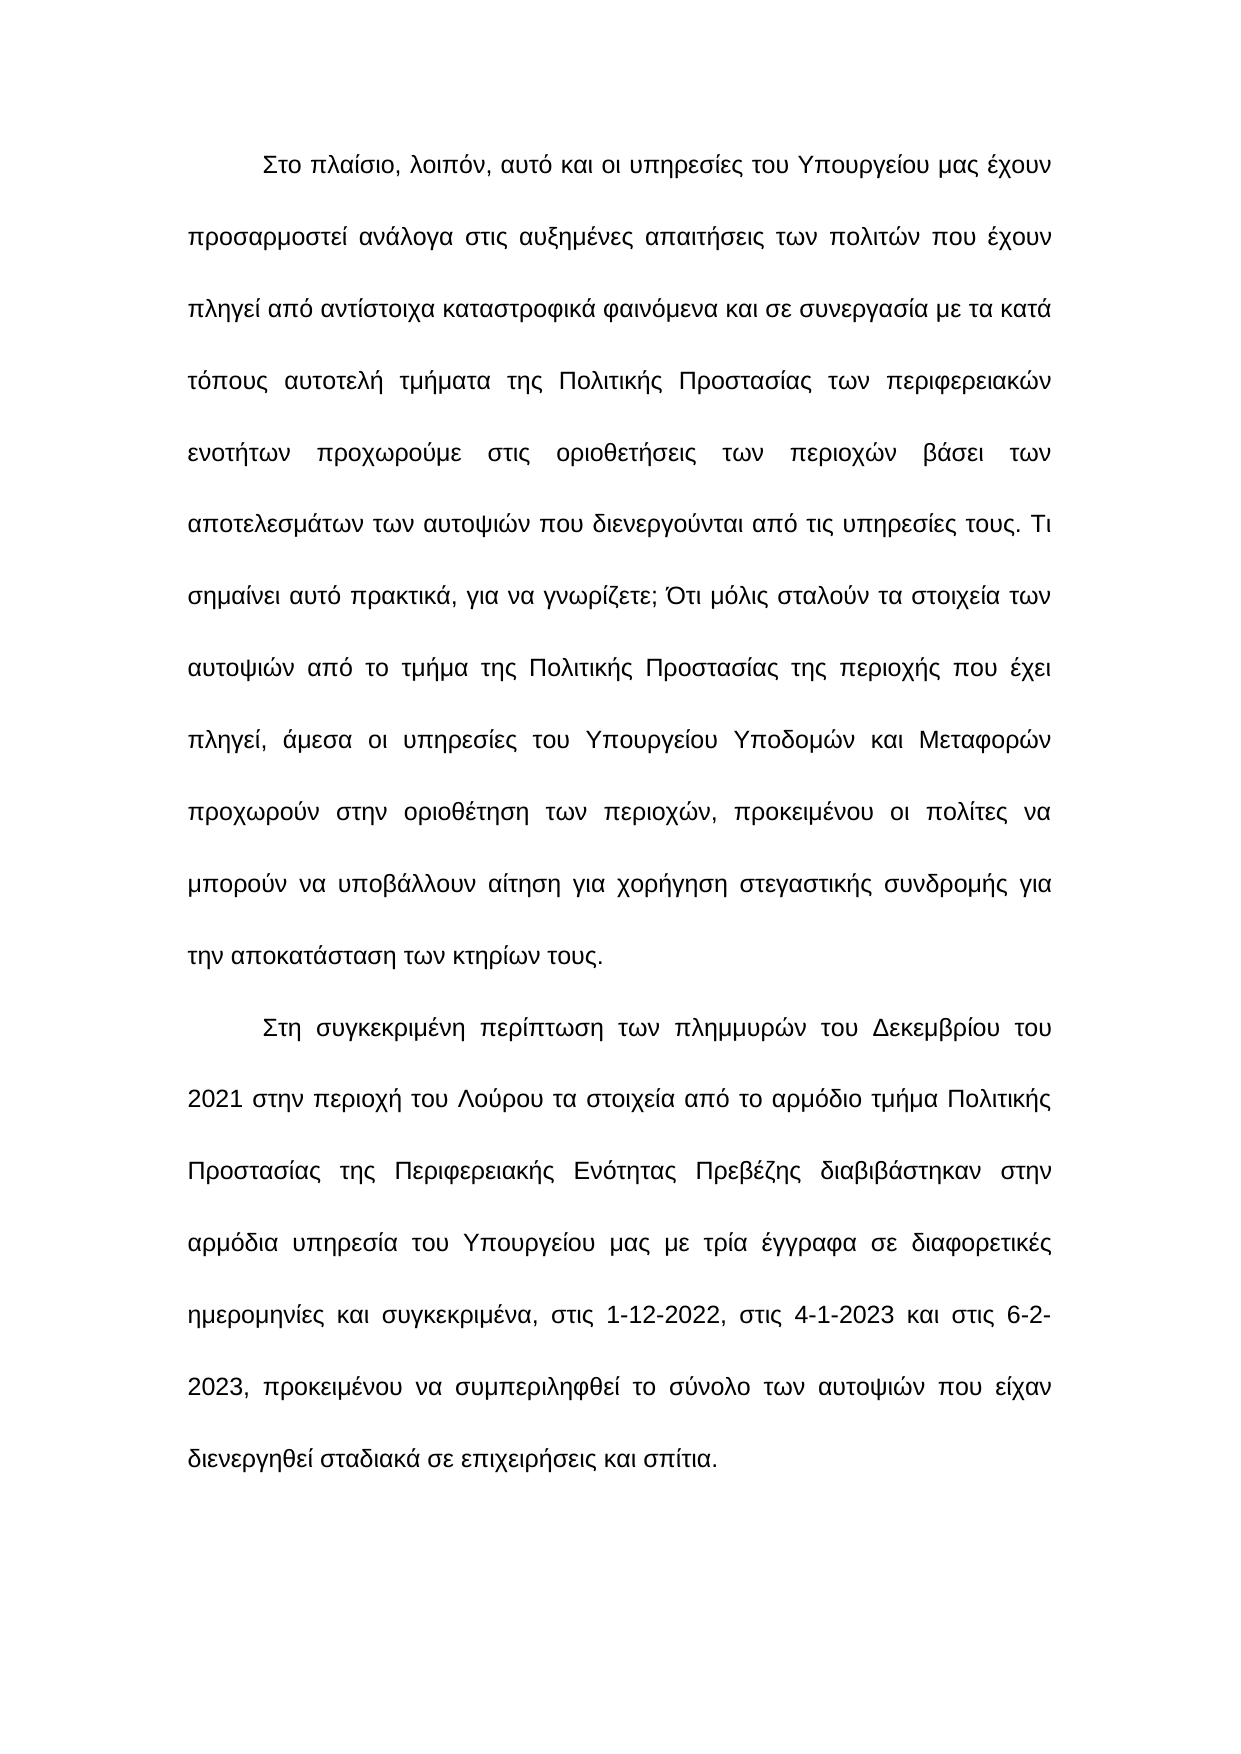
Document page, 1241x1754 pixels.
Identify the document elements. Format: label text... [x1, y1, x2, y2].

text Στο πλαίσιο, λοιπόν, αυτό και οι υπηρεσίες του Υπουργείου μας έχουν προσαρμοστεί ανάλογα στις αυξημένες απαιτήσεις των πολιτών που έχουν πληγεί από αντίστοιχα καταστροφικά φαινόμενα και σε συνεργασία με τα κατά τόπους αυτοτελή τμήματα της Πολιτικής Προστασίας των περιφερειακών ενοτήτων προχωρούμε στις οριοθετήσεις των περιοχών βάσει των αποτελεσμάτων των αυτοψιών που διενεργούνται από τις υπηρεσίες τους. Τι σημαίνει αυτό πρακτικά, για να γνωρίζετε; Ότι μόλις σταλούν τα στοιχεία των αυτοψιών από το τμήμα της Πολιτικής Προστασίας της περιοχής που έχει πληγεί, άμεσα οι υπηρεσίες του Υπουργείου Υποδομών και Μεταφορών προχωρούν στην οριοθέτηση των περιοχών, προκειμένου οι πολίτες να μπορούν να υποβάλλουν αίτηση για χορήγηση στεγαστικής συνδρομής για την αποκατάσταση των κτηρίων τους. [187, 150, 1053, 969]
text Στη συγκεκριμένη περίπτωση των πλημμυρών του Δεκεμβρίου του 2021 στην περιοχή του Λούρου τα στοιχεία από το αρμόδιο τμήμα Πολιτικής Προστασίας της Περιφερειακής Ενότητας Πρεβέζης διαβιβάστηκαν στην αρμόδια υπηρεσία του Υπουργείου μας με τρία έγγραφα σε διαφορετικές ημερομηνίες και συγκεκριμένα, στις 1-12-2022, στις 4-1-2023 και στις 6-2-2023, προκειμένου να συμπεριληφθεί το σύνολο των αυτοψιών που είχαν διενεργηθεί σταδιακά σε επιχειρήσεις και σπίτια. [187, 1012, 1053, 1472]
